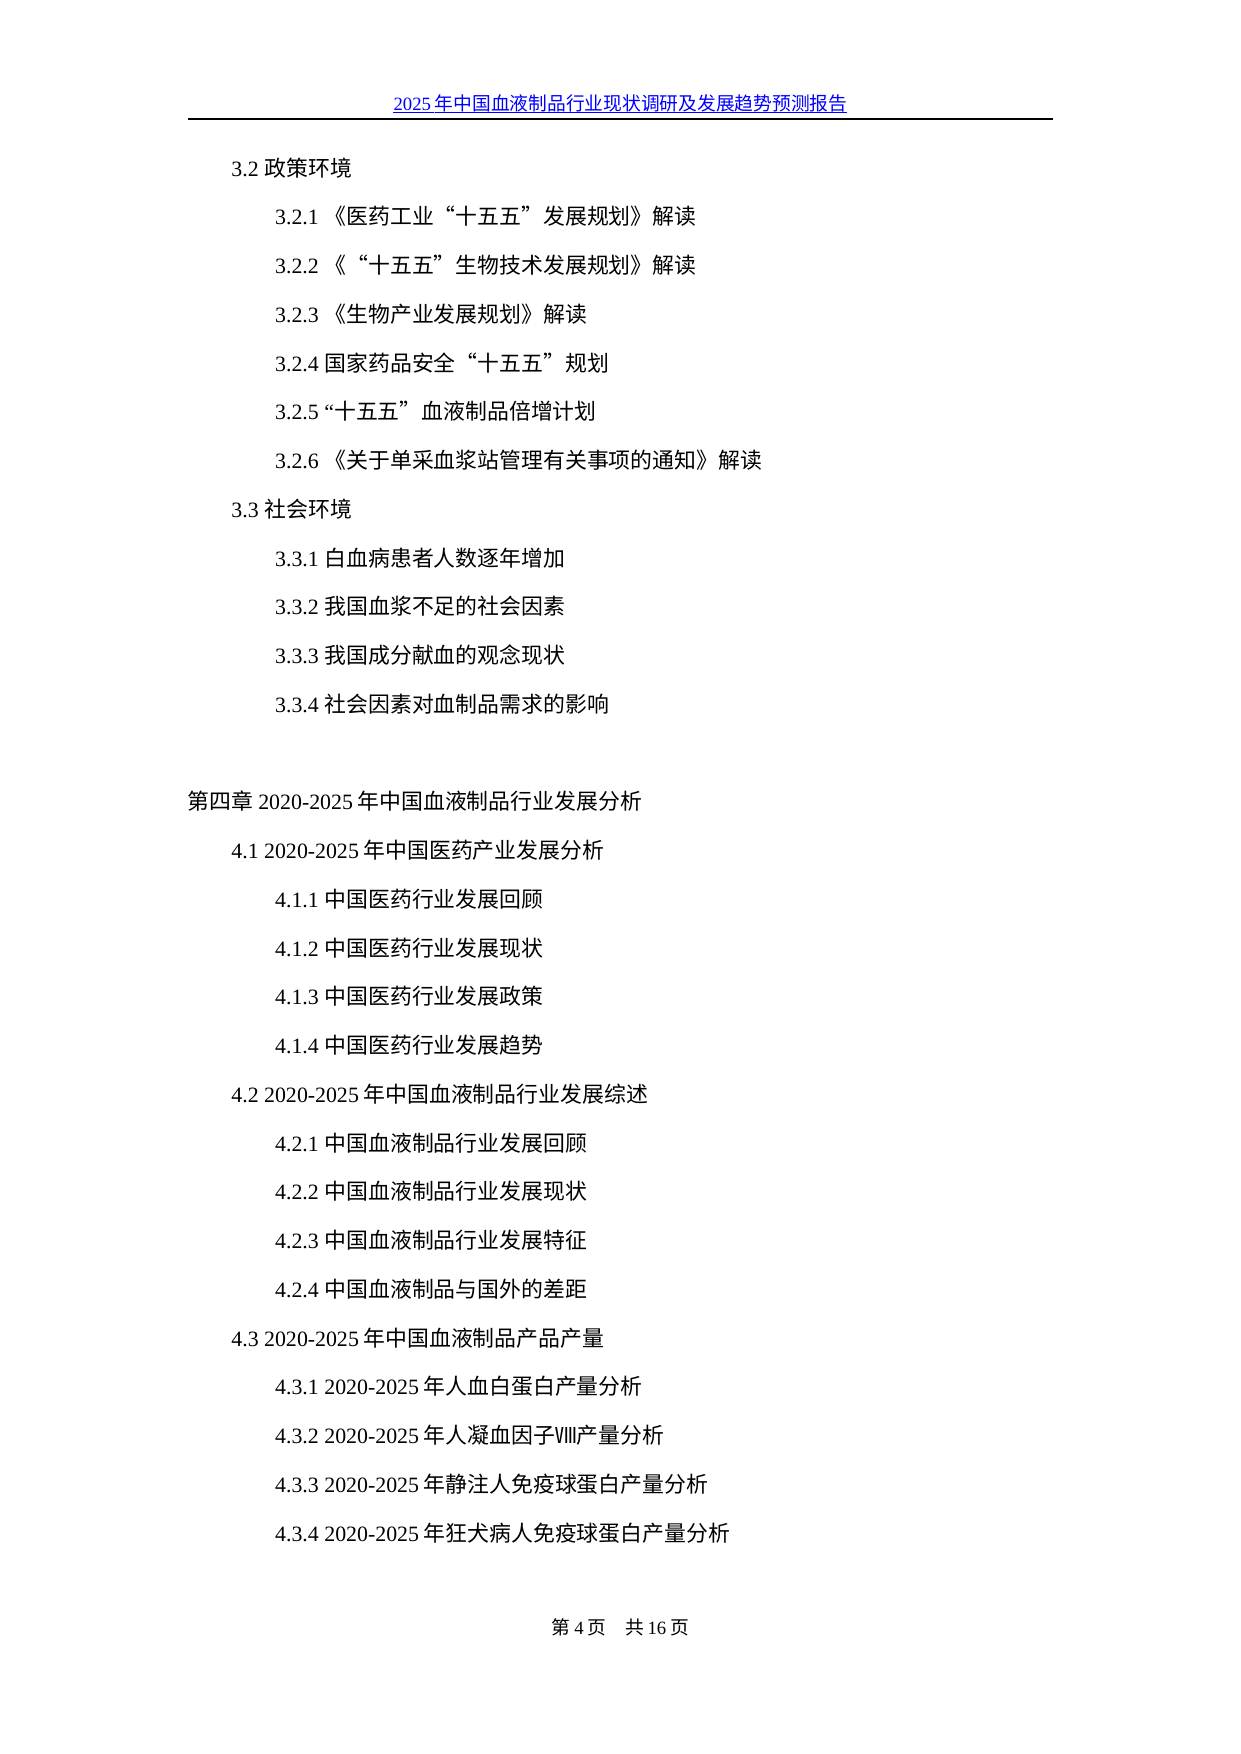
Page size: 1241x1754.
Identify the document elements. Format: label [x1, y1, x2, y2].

text [187, 150, 1053, 1548]
